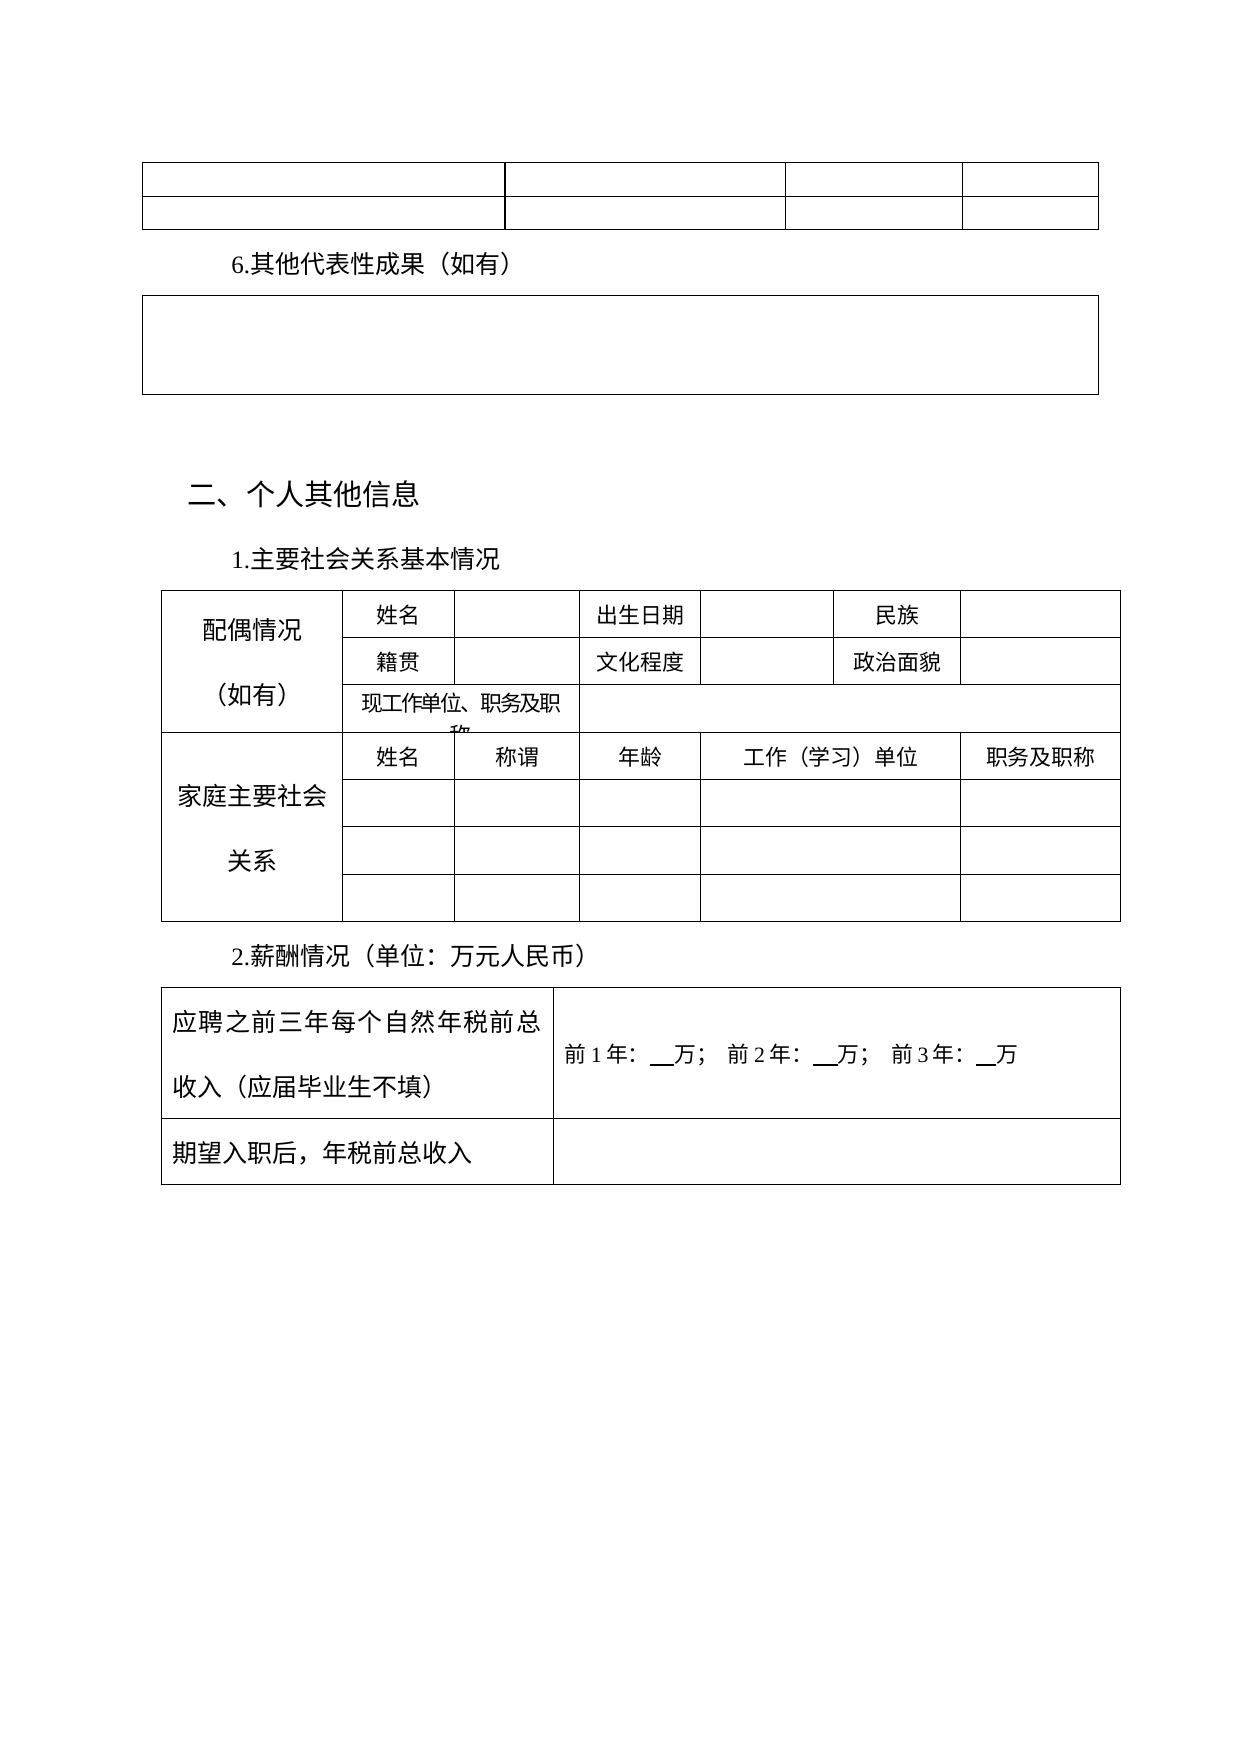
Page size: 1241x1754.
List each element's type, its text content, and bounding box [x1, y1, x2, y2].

table_cell 籍贯 [343, 638, 454, 684]
table_header 民族 [834, 591, 960, 637]
table_cell [786, 163, 962, 196]
table_cell 现工作单位、职务及职称 [343, 685, 579, 732]
list 其他代表性成果（如有） [231, 230, 1053, 295]
table_cell [580, 685, 1120, 732]
table_header 应聘之前三年每个自然年税前总收入（应届毕业生不填） [162, 988, 553, 1118]
table_cell 家庭主要社会关系 [162, 733, 342, 921]
table_cell 姓名 [343, 733, 454, 779]
table_cell [701, 875, 960, 921]
table_header [455, 591, 579, 637]
table_cell [961, 638, 1120, 684]
table_cell [701, 780, 960, 826]
table_cell 政治面貌 [834, 638, 960, 684]
table_cell [961, 827, 1120, 873]
table_cell [961, 875, 1120, 921]
list 主要社会关系基本情况 [231, 525, 1053, 590]
table_cell [343, 875, 454, 921]
table_header 配偶情况 （如有） [162, 591, 342, 732]
table_header 出生日期 [580, 591, 700, 637]
table_cell 文化程度 [580, 638, 700, 684]
table_header 前1年： 万； 前2年： 万； 前3年： 万 [554, 988, 1120, 1118]
table_cell 工作（学习）单位 [701, 733, 960, 779]
table_cell [963, 163, 1098, 196]
table_cell [143, 163, 504, 196]
table_cell [580, 827, 700, 873]
table_cell [580, 780, 700, 826]
text 二、个人其他信息 [187, 460, 1053, 525]
table_header [961, 591, 1120, 637]
table_cell [506, 197, 785, 229]
table_cell [963, 197, 1098, 229]
table_cell [455, 638, 579, 684]
table_cell [455, 875, 579, 921]
table_cell 期望入职后，年税前总收入 [162, 1119, 553, 1184]
table_header 姓名 [343, 591, 454, 637]
table_cell [580, 875, 700, 921]
table_cell [961, 780, 1120, 826]
table_cell [554, 1119, 1120, 1184]
table_cell 称谓 [455, 733, 579, 779]
table_header [701, 591, 833, 637]
table_cell [143, 197, 504, 229]
table_cell [506, 163, 785, 196]
table_cell [455, 827, 579, 873]
table_cell [786, 197, 962, 229]
list 薪酬情况（单位：万元人民币） [231, 922, 1053, 987]
table_cell [343, 827, 454, 873]
table_cell [343, 780, 454, 826]
table_cell 职务及职称 [961, 733, 1120, 779]
table_cell 年龄 [580, 733, 700, 779]
table_cell [455, 780, 579, 826]
table_cell [701, 827, 960, 873]
table_cell [701, 638, 833, 684]
table_header [143, 296, 1098, 394]
